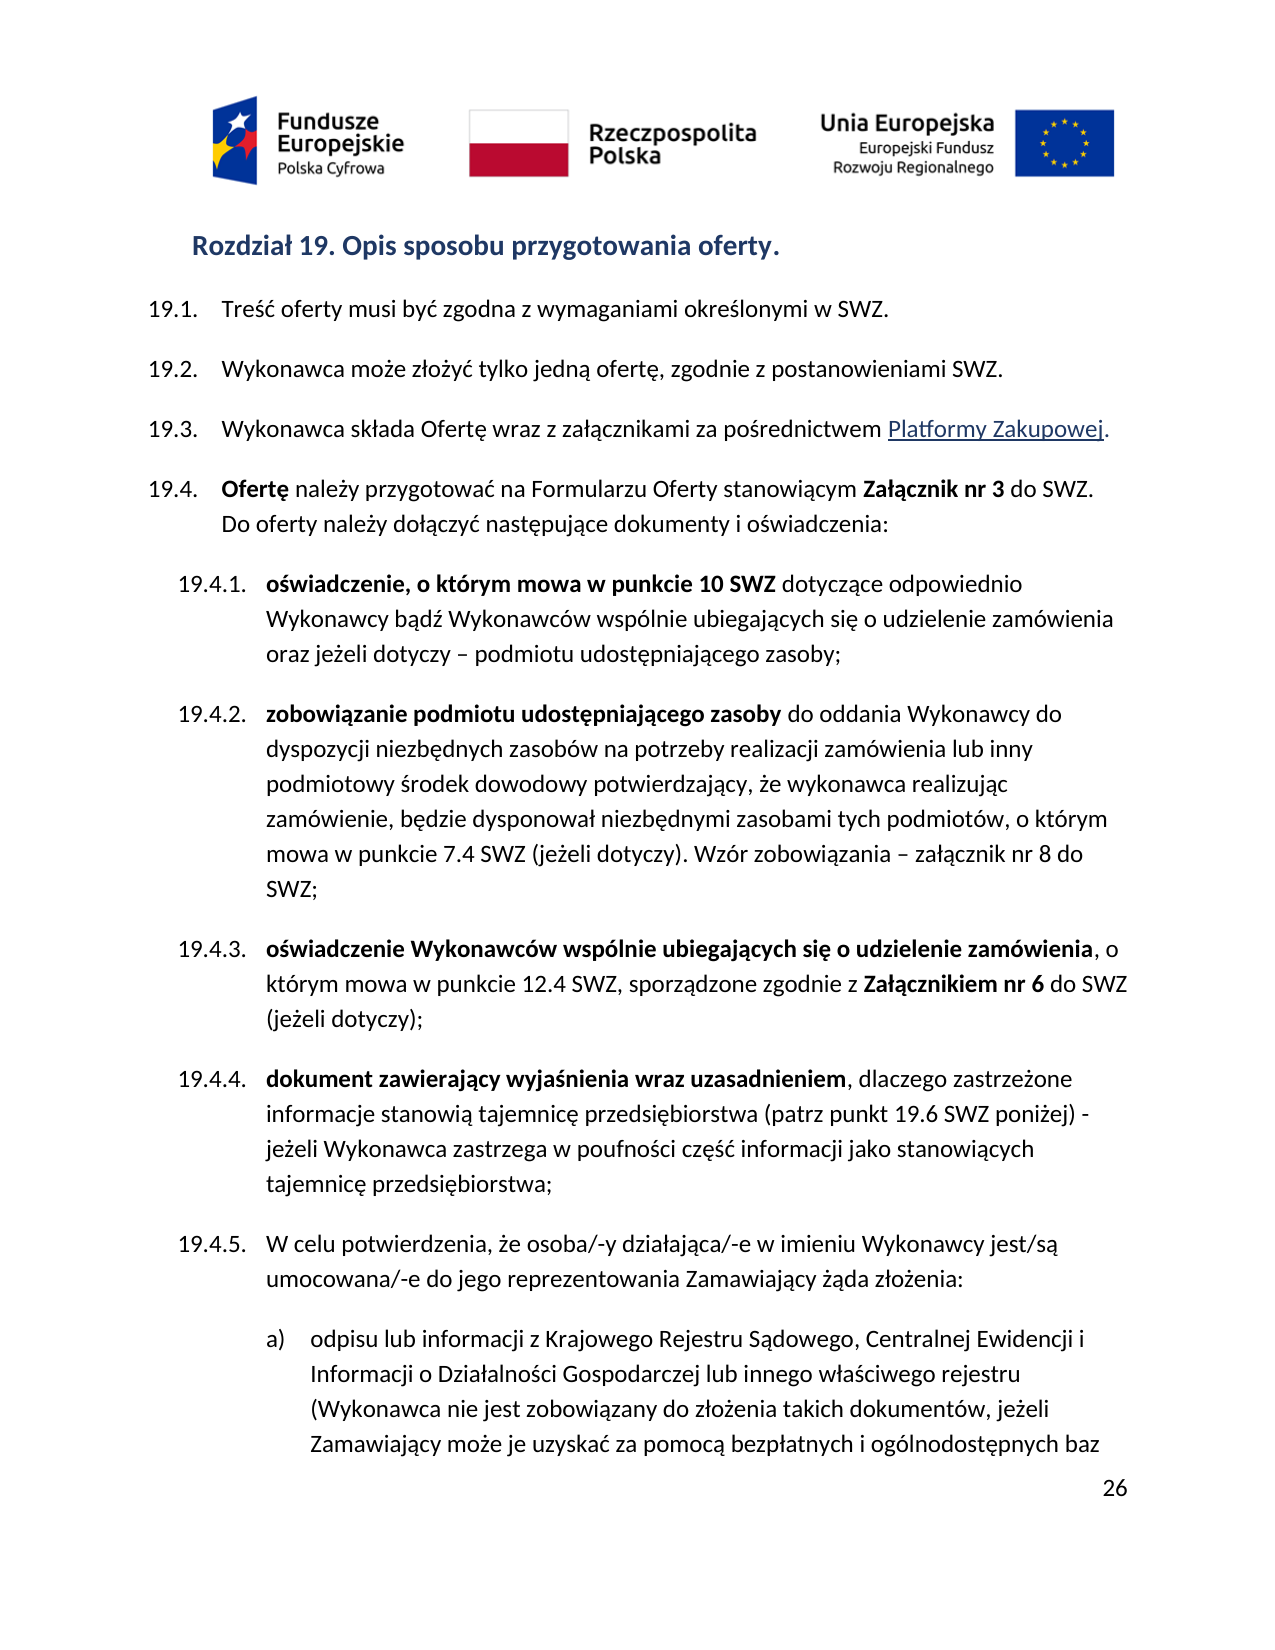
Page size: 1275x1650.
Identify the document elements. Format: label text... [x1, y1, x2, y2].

list oświadczenie Wykonawców wspólnie ubiegających się o udzielenie zamówienia, o którym mowa w punkcie 12.4 SWZ, sporządzone zgodnie z Załącznikiem nr 6 do SWZ (jeżeli dotyczy); [177, 933, 1127, 1034]
subtitle Rozdział 19. Opis sposobu przygotowania oferty. [192, 227, 1127, 263]
list zobowiązanie podmiotu udostępniającego zasoby do oddania Wykonawcy do dyspozycji niezbędnych zasobów na potrzeby realizacji zamówienia lub inny podmiotowy środek dowodowy potwierdzający, że wykonawca realizując zamówienie, będzie dysponował niezbędnymi zasobami tych podmiotów, o którym mowa w punkcie 7.4 SWZ (jeżeli dotyczy). Wzór zobowiązania – załącznik nr 8 do SWZ; [177, 698, 1127, 904]
list Treść oferty musi być zgodna z wymaganiami określonymi w SWZ. [148, 293, 1127, 324]
list W celu potwierdzenia, że osoba/-y działająca/-e w imieniu Wykonawcy jest/są umocowana/-e do jego reprezentowania Zamawiający żąda złożenia: [177, 1228, 1127, 1294]
picture [191, 75, 1136, 207]
list dokument zawierający wyjaśnienia wraz uzasadnieniem, dlaczego zastrzeżone informacje stanowią tajemnicę przedsiębiorstwa (patrz punkt 19.6 SWZ poniżej) -jeżeli Wykonawca zastrzega w poufności część informacji jako stanowiących tajemnicę przedsiębiorstwa; [177, 1063, 1127, 1199]
list Wykonawca składa Ofertę wraz z załącznikami za pośrednictwem Platformy Zakupowej. [148, 413, 1127, 444]
list oświadczenie, o którym mowa w punkcie 10 SWZ dotyczące odpowiednio Wykonawcy bądź Wykonawców wspólnie ubiegających się o udzielenie zamówienia oraz jeżeli dotyczy – podmiotu udostępniającego zasoby; [177, 568, 1127, 669]
list Ofertę należy przygotować na Formularzu Oferty stanowiącym Załącznik nr 3 do SWZ. Do oferty należy dołączyć następujące dokumenty i oświadczenia: [148, 473, 1127, 539]
list Wykonawca może złożyć tylko jedną ofertę, zgodnie z postanowieniami SWZ. [148, 353, 1127, 384]
